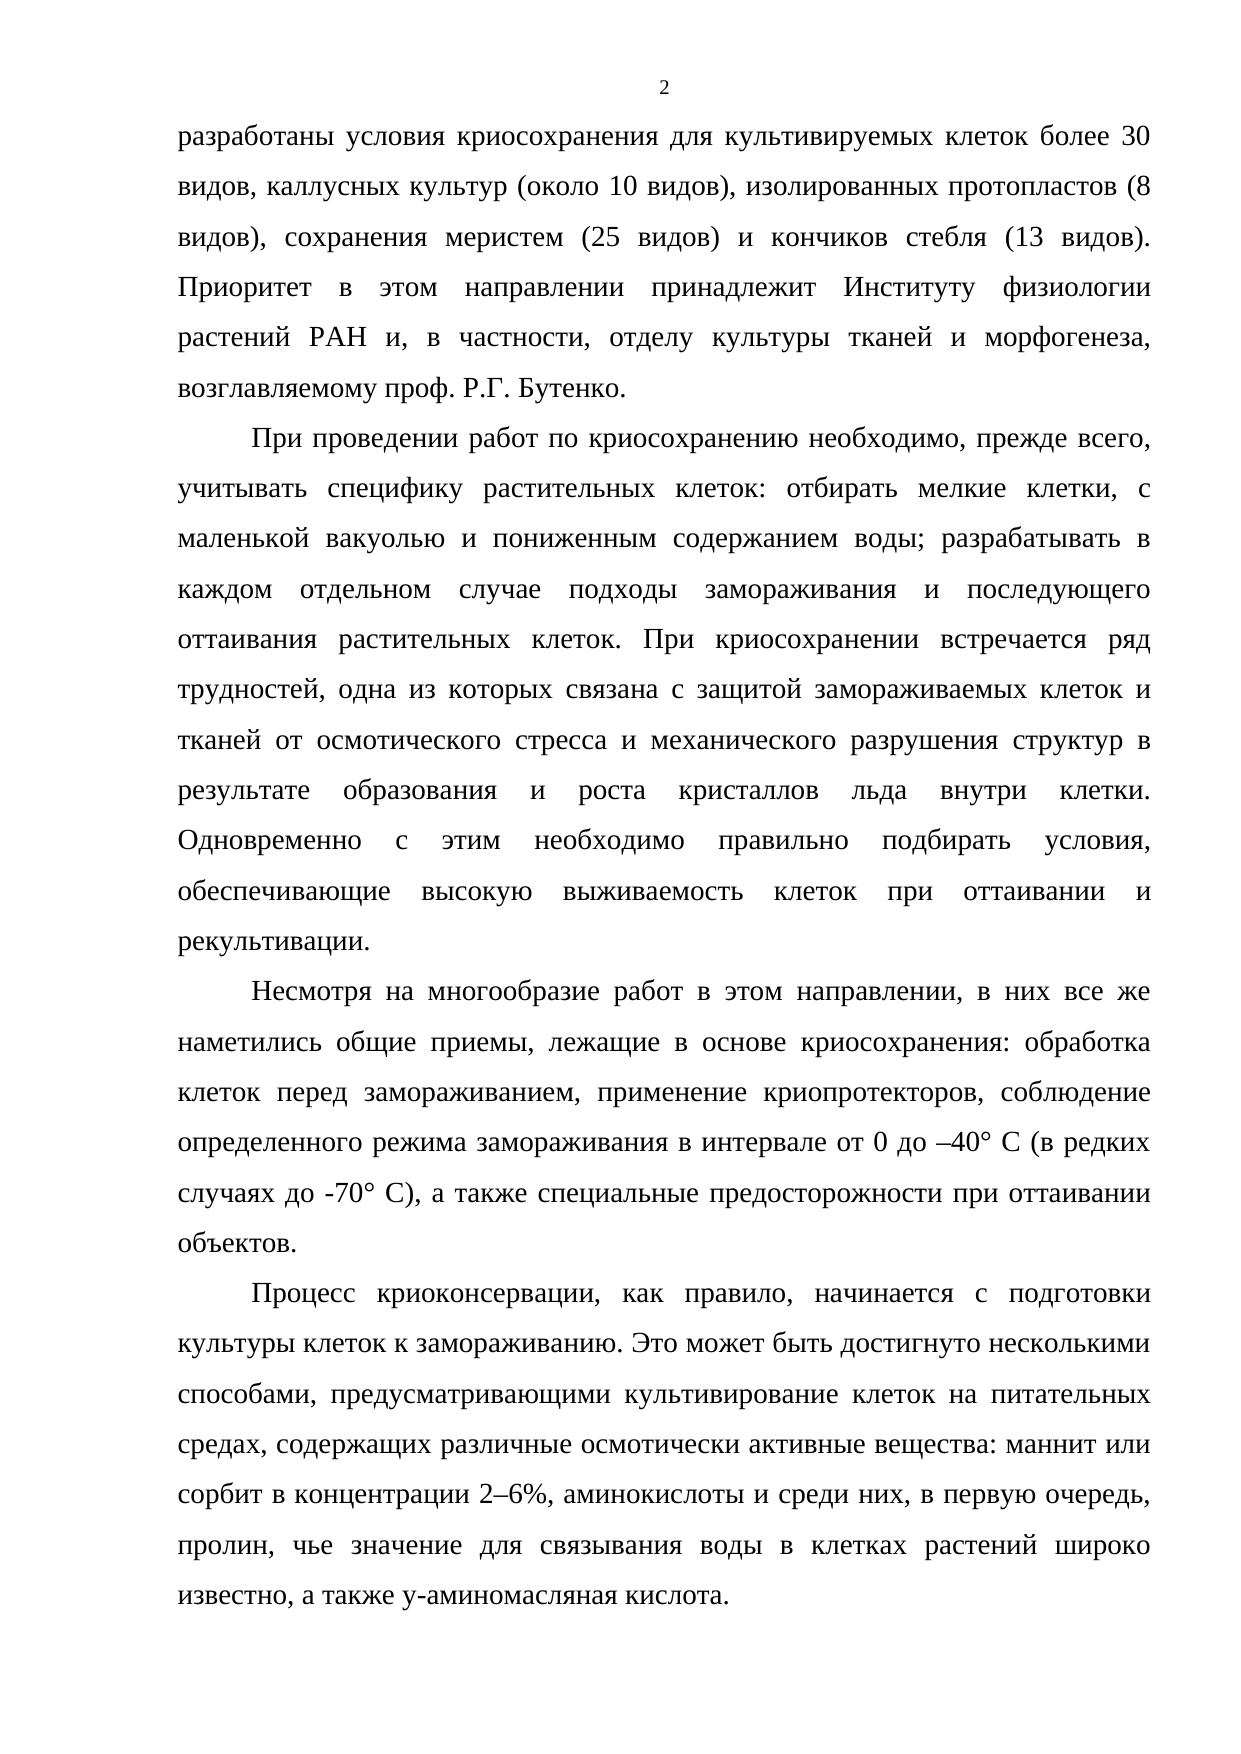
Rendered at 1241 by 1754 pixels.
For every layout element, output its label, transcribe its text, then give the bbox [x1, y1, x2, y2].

text Несмотря на многообразие работ в этом направлении, в них все же наметились общие приемы, лежащие в основе криосохранения: обработка клеток перед замораживанием, применение криопротекторов, соблюдение определенного режима замораживания в интервале от 0 до –40° С (в редких случаях до -70° С), а также специальные предосторожности при оттаивании объектов. [177, 973, 1152, 1258]
text При проведении работ по криосохранению необходимо, прежде всего, учитывать специфику растительных клеток: отбирать мелкие клетки, с маленькой вакуолью и пониженным содержанием воды; разрабатывать в каждом отдельном случае подходы замораживания и последующего оттаивания растительных клеток. При криосохранении встречается ряд трудностей, одна из которых связана с защитой замораживаемых клеток и тканей от осмотического стресса и механического разрушения структур в результате образования и роста кристаллов льда внутри клетки. Одновременно с этим необходимо правильно подбирать условия, обеспечивающие высокую выживаемость клеток при оттаивании и рекультивации. [177, 420, 1152, 957]
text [177, 118, 1152, 403]
text Процесс криоконсервации, как правило, начинается с подготовки культуры клеток к замораживанию. Это может быть достигнуто несколькими способами, предусматривающими культивирование клеток на питательных средах, содержащих различные осмотически активные вещества: маннит или сорбит в концентрации 2–6%, аминокислоты и среди них, в первую очередь, пролин, чье значение для связывания воды в клетках растений широко известно, а также у-аминомасляная кислота. [177, 1275, 1152, 1611]
